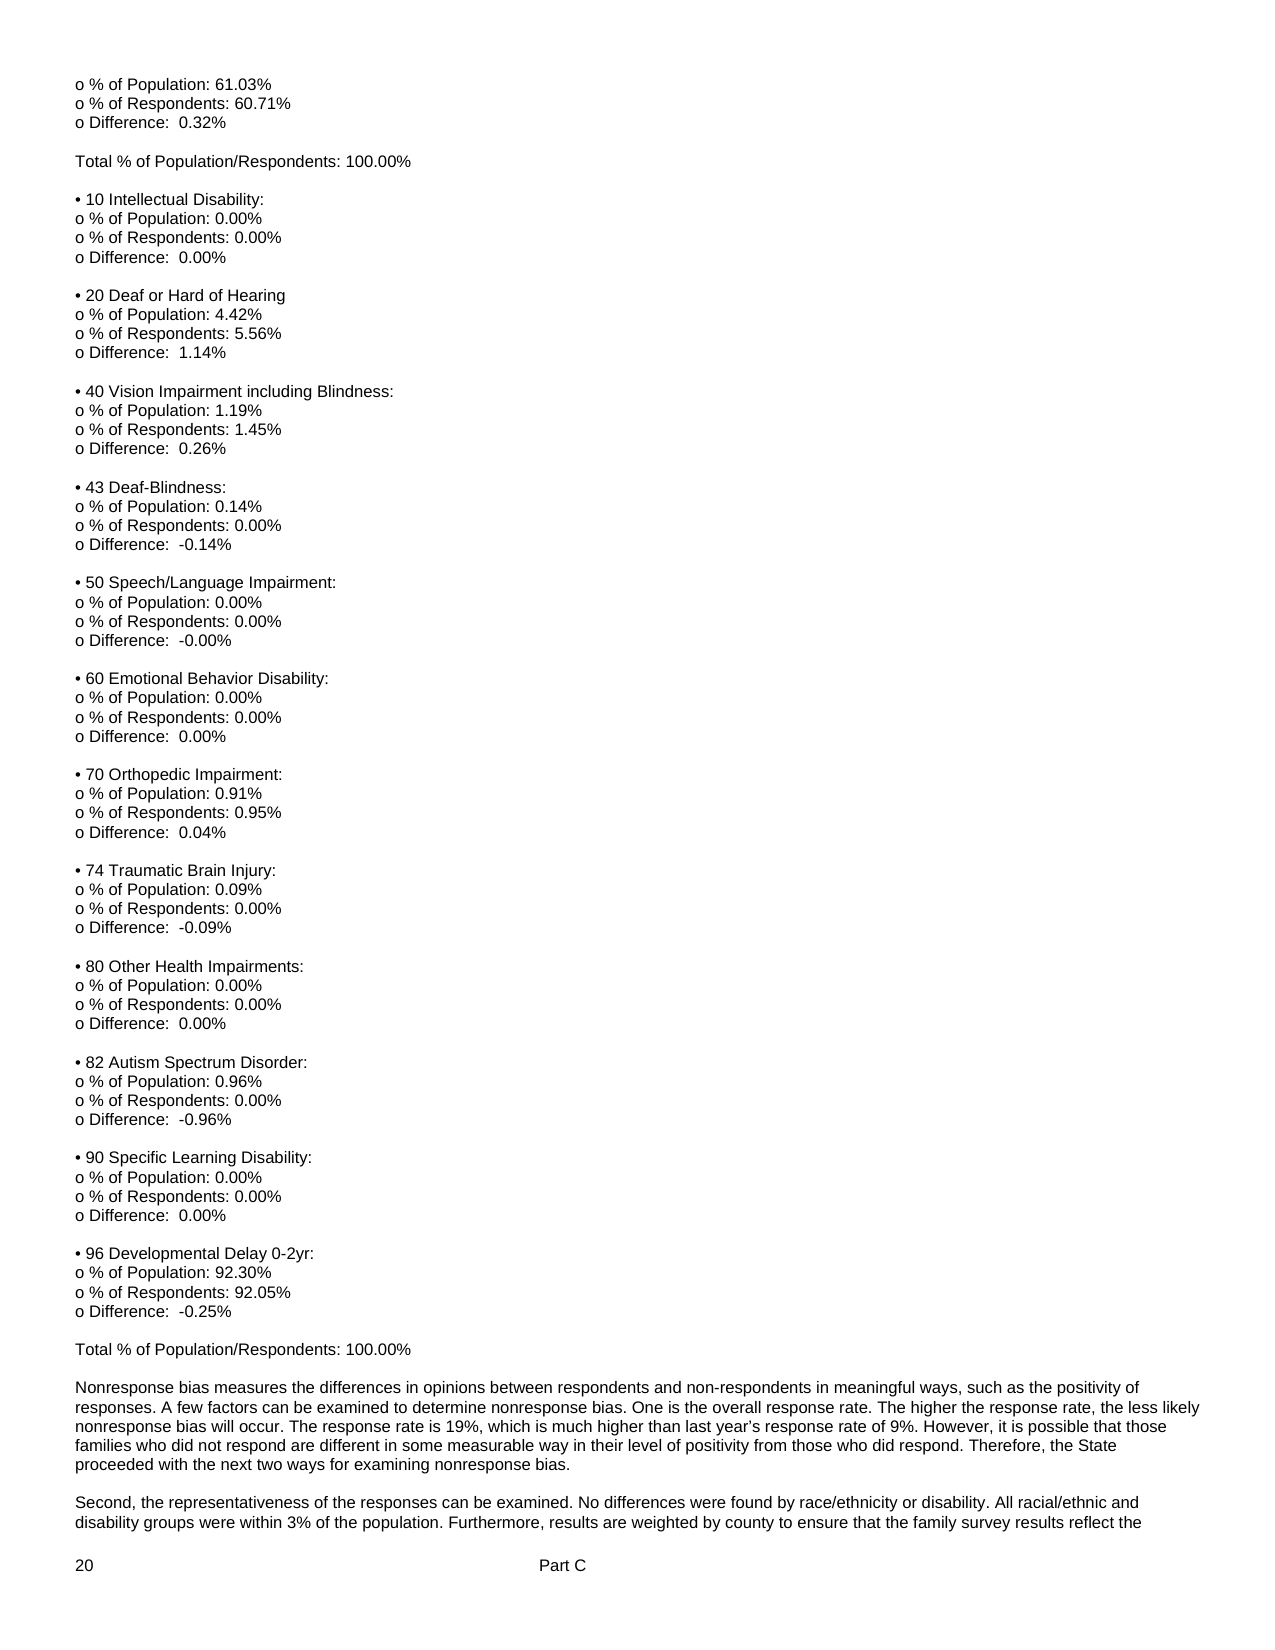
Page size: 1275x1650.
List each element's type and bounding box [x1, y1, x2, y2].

text [75, 75, 1200, 1532]
